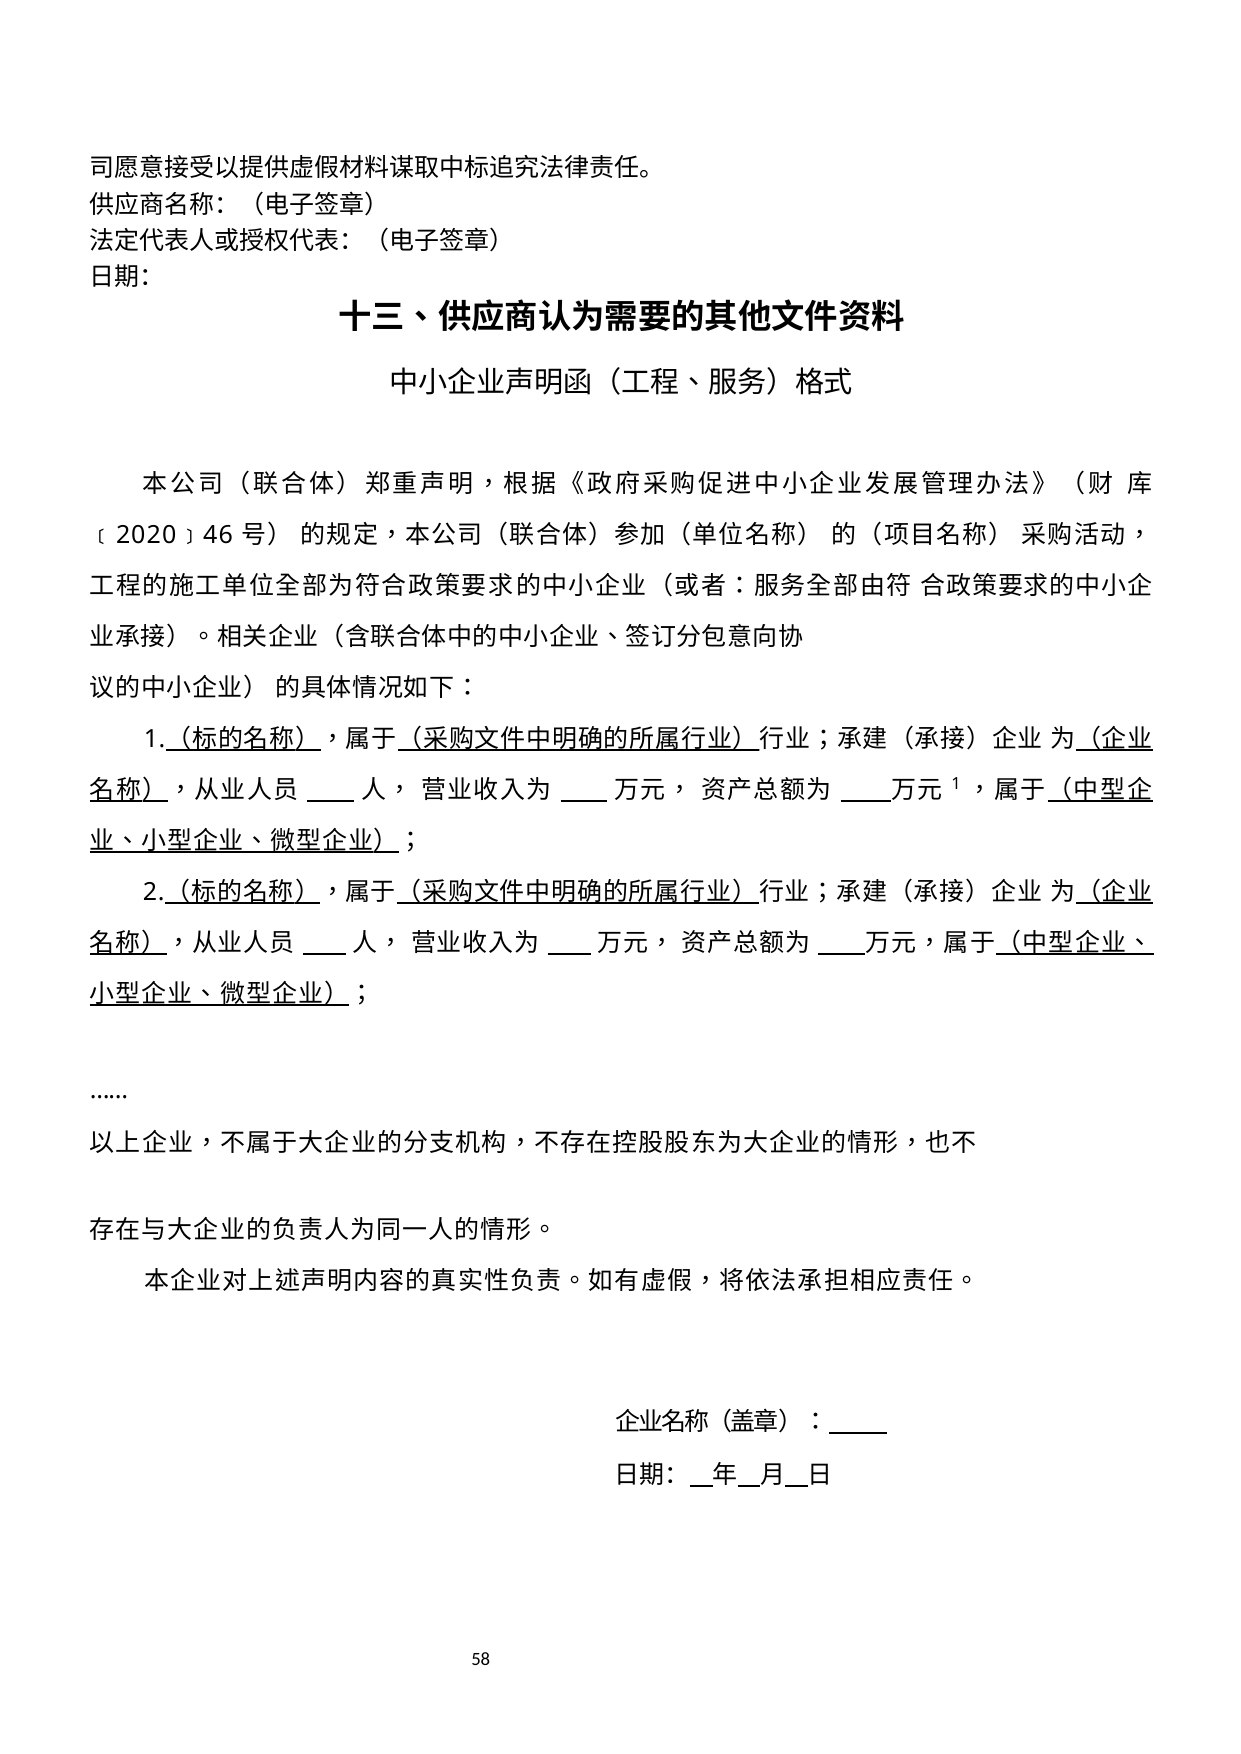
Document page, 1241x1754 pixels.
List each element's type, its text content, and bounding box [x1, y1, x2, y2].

text 2.（标的名称），属于（采购文件中明确的所属行业）行业；承建（承接）企业 为（企业名称），从业人员 人， 营业收入为 万元， 资产总额为 万元，属于（中型企业、小型企业、微型企业）； [89, 873, 1153, 1010]
text 供应商名称：（电子签章） [89, 184, 1153, 220]
text 1.（标的名称），属于（采购文件中明确的所属行业）行业；承建（承接）企业 为（企业名称），从业人员 人， 营业收入为 万元， 资产总额为 万元 1 ，属于（中型企业、小型企业、微型企业）； [89, 720, 1153, 857]
text 议的中小企业） 的具体情况如下： [89, 669, 1153, 703]
subtitle 十三、供应商认为需要的其他文件资料 [89, 293, 1153, 338]
text …… [89, 1071, 1153, 1107]
text 中小企业声明函（工程、服务）格式 [89, 361, 1153, 401]
text 以上企业，不属于大企业的分支机构，不存在控股股东为大企业的情形，也不 [89, 1124, 1153, 1183]
text 司愿意接受以提供虚假材料谋取中标追究法律责任。 [89, 148, 1153, 184]
text 存在与大企业的负责人为同一人的情形。 [89, 1212, 1153, 1246]
text 本企业对上述声明内容的真实性负责。如有虚假，将依法承担相应责任。 [89, 1263, 1153, 1297]
text 本公司（联合体）郑重声明，根据《政府采购促进中小企业发展管理办法》（财 库﹝2020﹞46 号） 的规定，本公司（联合体）参加（单位名称） 的（项目名称） 采购活动，工程的施工单位全部为符合政策要求的中小企业（或者：服务全部由符 合政策要求的中小企业承接）。相关企业（含联合体中的中小企业、签订分包意向协 [89, 465, 1153, 652]
text 日期： [89, 257, 1153, 293]
text 法定代表人或授权代表：（电子签章） [89, 220, 1153, 257]
text 企业名称（盖章）： [89, 1403, 1153, 1437]
text 日期： 年 月 日 [89, 1454, 1153, 1491]
